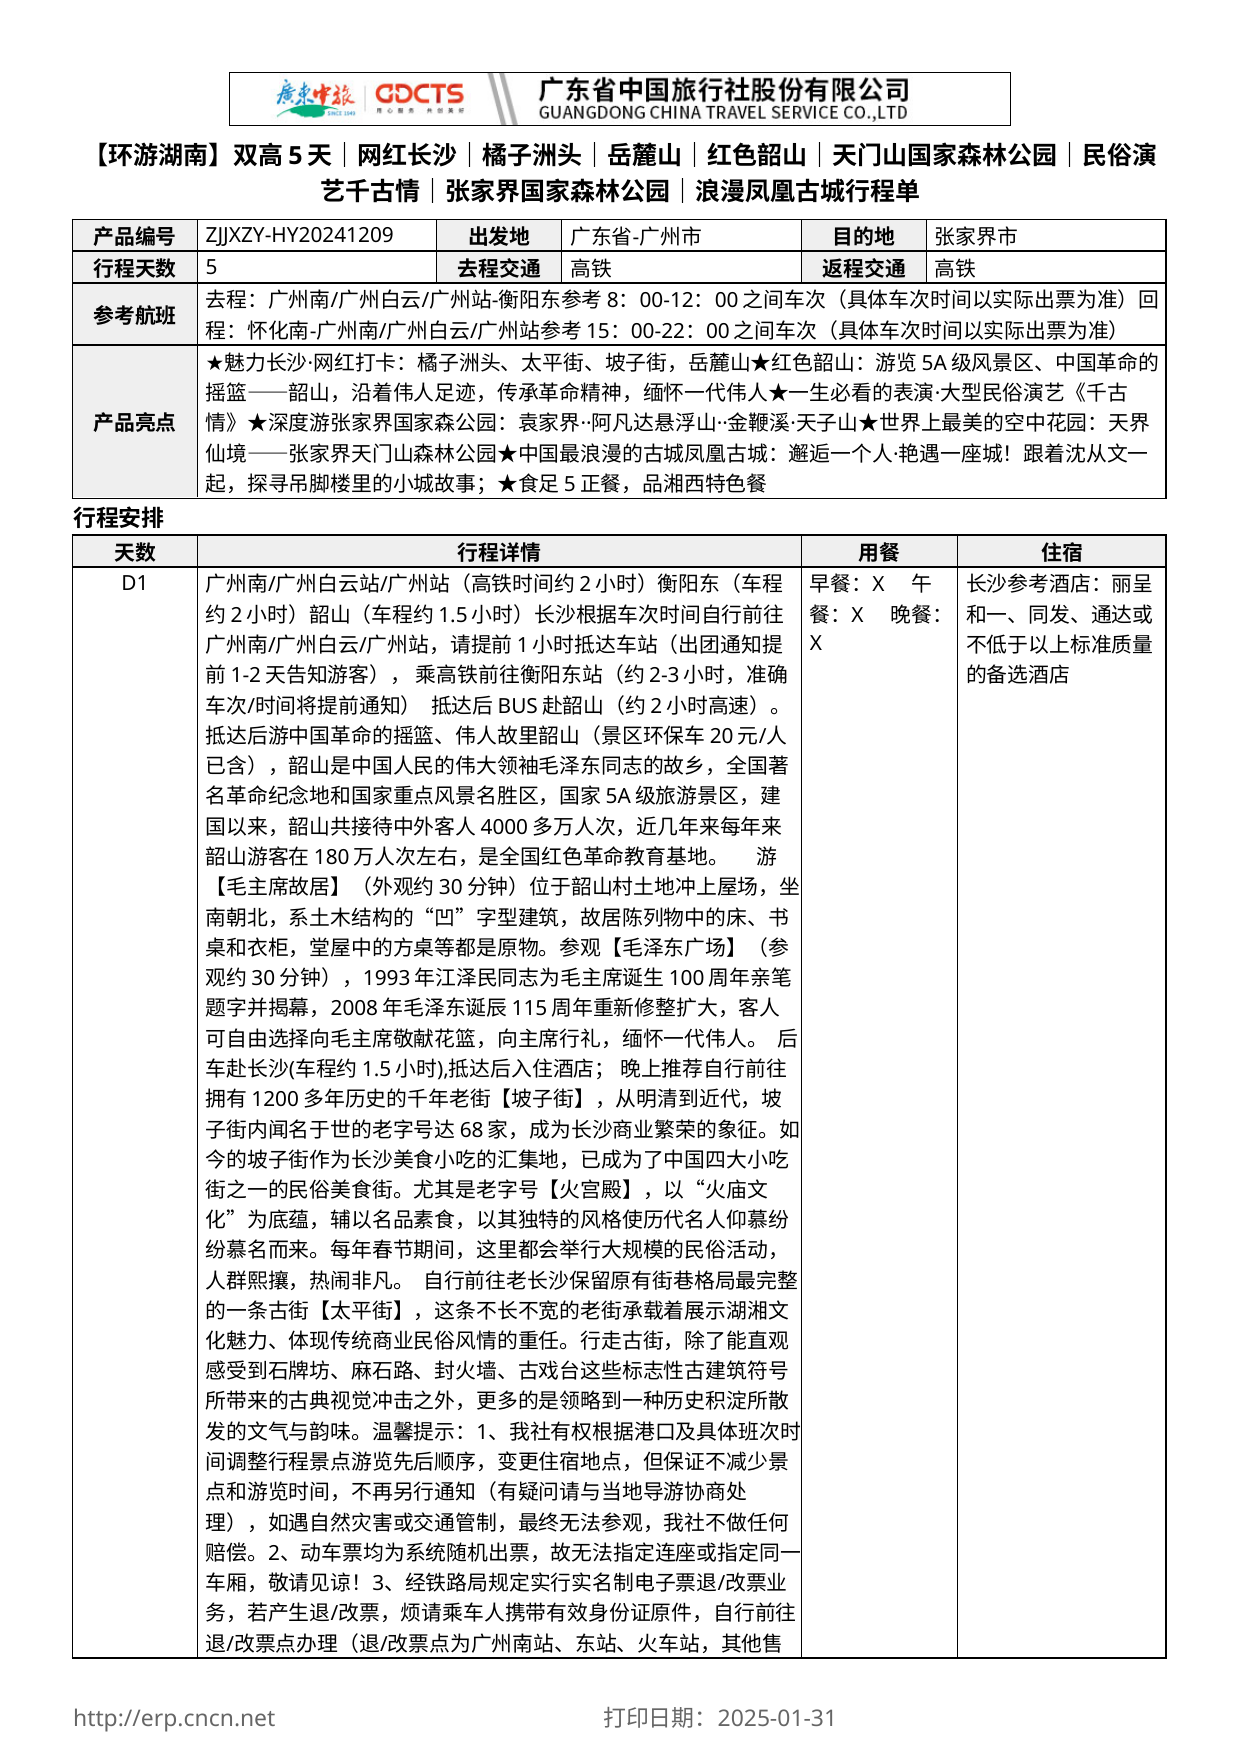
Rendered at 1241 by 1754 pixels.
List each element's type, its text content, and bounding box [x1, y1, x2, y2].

text 行程安排 [73, 500, 1167, 533]
table_cell 去程交通 [437, 252, 561, 282]
text 【环游湖南】双高5天｜网红长沙｜橘子洲头｜岳麓山｜红色韶山｜天门山国家森林公园｜民俗演艺千古情｜张家界国家森林公园｜浪漫凤凰古城行程单 [73, 136, 1167, 208]
table_cell 返程交通 [802, 252, 926, 282]
table_cell 参考航班 [73, 284, 197, 344]
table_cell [958, 568, 1165, 1657]
table_cell 5 [198, 252, 436, 282]
table_header 行程详情 [198, 536, 801, 566]
table_header 产品编号 [73, 220, 197, 250]
table_cell 去程：广州南/广州白云/广州站-衡阳东参考8：00-12：00之间车次（具体车次时间以实际出票为准） [198, 284, 1165, 344]
table_header 住宿 [958, 536, 1165, 566]
table_header ZJJXZY-HY20241209 [198, 220, 436, 250]
picture [230, 73, 1010, 125]
table_header 张家界市 [927, 220, 1165, 250]
table_cell 早餐：X 午餐：X 晚餐：X [802, 568, 957, 1657]
table_header 目的地 [802, 220, 926, 250]
table_header 天数 [73, 536, 197, 566]
table_cell 行程天数 [73, 252, 197, 282]
table_header 广东省-广州市 [562, 220, 801, 250]
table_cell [198, 568, 801, 1657]
table_header 用餐 [802, 536, 957, 566]
table_cell ★魅力长沙·网红打卡：橘子洲头、太平街、坡子街，岳麓山 [198, 346, 1165, 497]
table_cell D1 [73, 568, 197, 1657]
table_cell 高铁 [927, 252, 1165, 282]
table_cell 产品亮点 [73, 346, 197, 497]
table_header 出发地 [437, 220, 561, 250]
table_cell 高铁 [562, 252, 801, 282]
